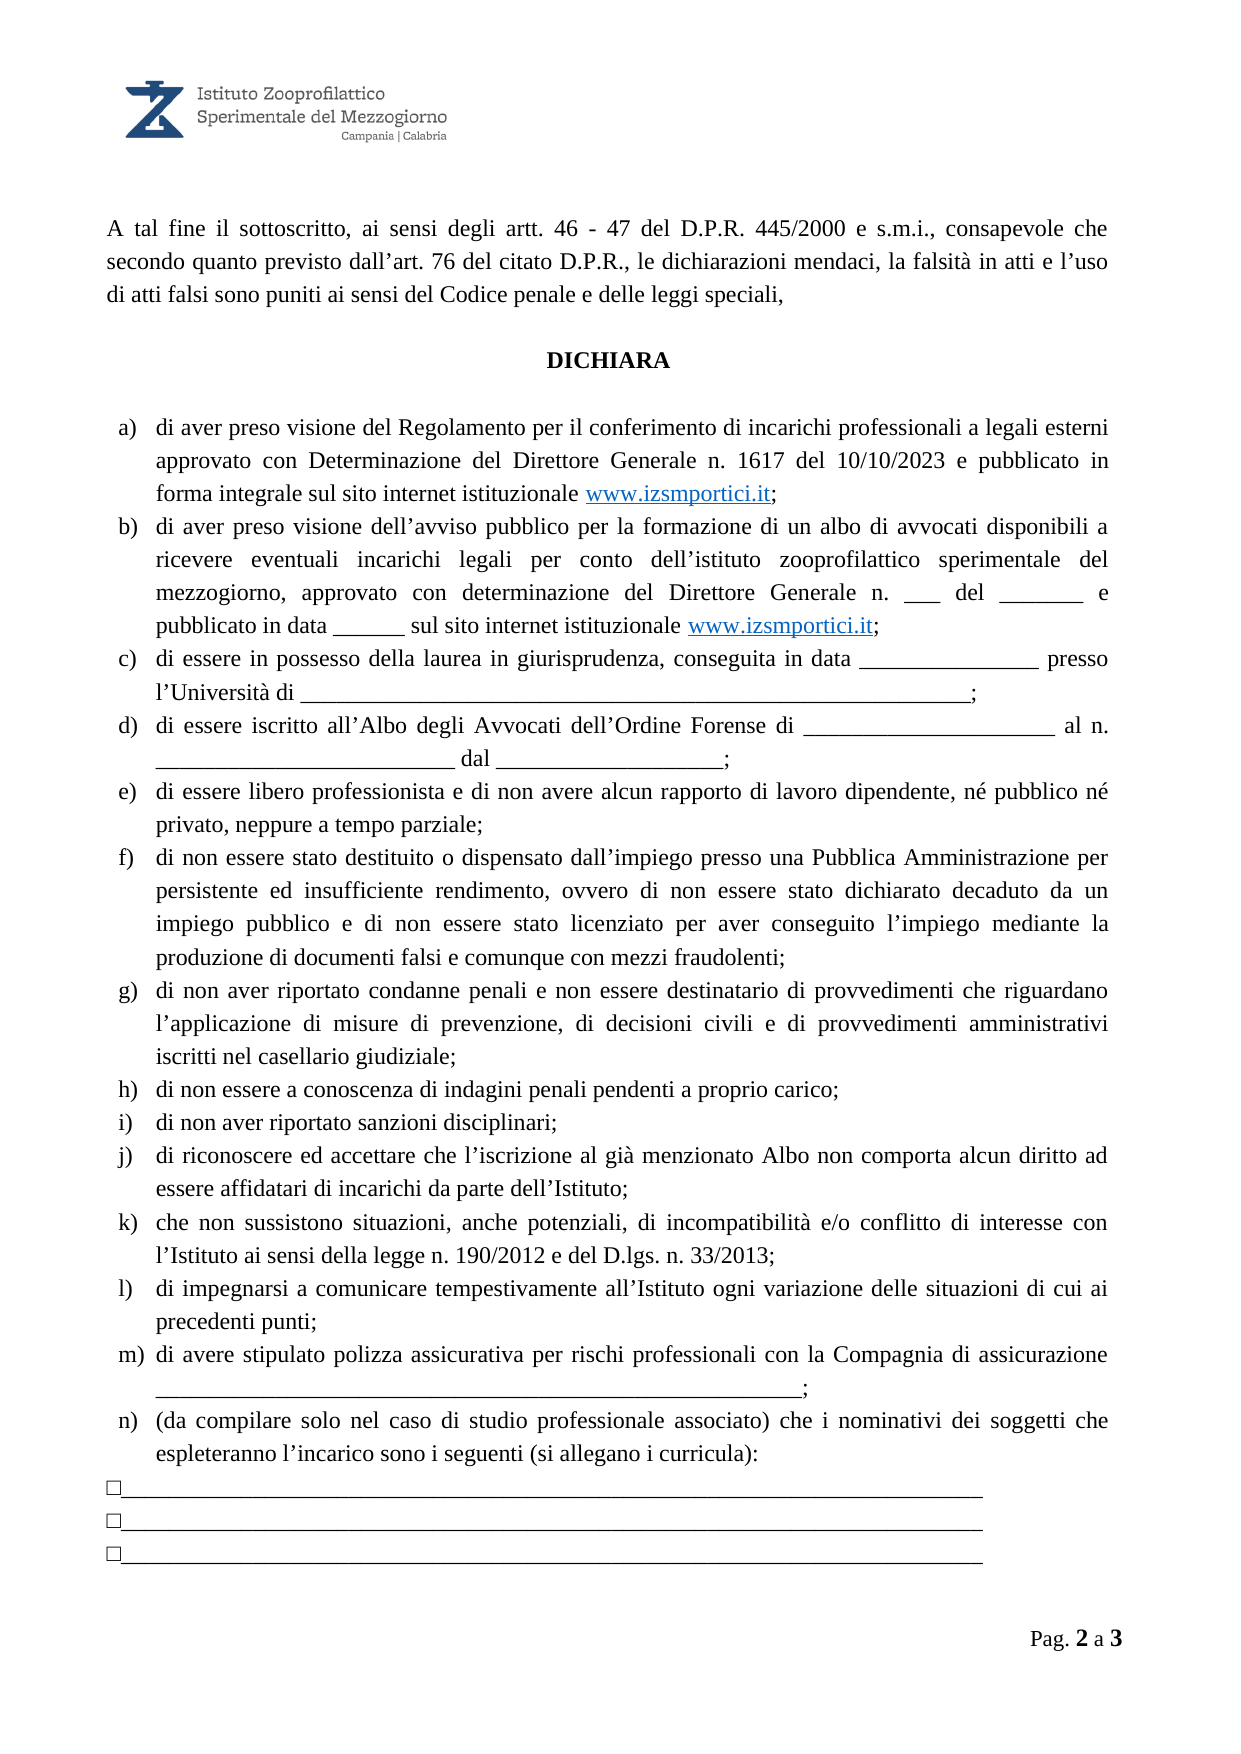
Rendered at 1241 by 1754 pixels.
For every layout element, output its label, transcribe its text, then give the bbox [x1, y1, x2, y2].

list di avere stipulato polizza assicurativa per rischi professionali con la Compagnia di assicurazione ______________________________________________________; [118, 1340, 1110, 1401]
list di non essere a conoscenza di indagini penali pendenti a proprio carico; [118, 1075, 1110, 1103]
list di essere in possesso della laurea in giurisprudenza, conseguita in data _______________ presso l’Università di ________________________________________________________; [118, 644, 1110, 705]
list di riconoscere ed accettare che l’iscrizione al già menzionato Albo non comporta alcun diritto ad essere affidatari di incarichi da parte dell’Istituto; [118, 1141, 1110, 1202]
list di non essere stato destituito o dispensato dall’impiego presso una Pubblica Amministrazione per persistente ed insufficiente rendimento, ovvero di non essere stato dichiarato decaduto da un impiego pubblico e di non essere stato licenziato per aver conseguito l’impiego mediante la produzione di documenti falsi e comunque con mezzi fraudolenti; [118, 843, 1110, 970]
picture [118, 73, 455, 147]
text □________________________________________________________________________ [106, 1473, 1110, 1500]
list di impegnarsi a comunicare tempestivamente all’Istituto ogni variazione delle situazioni di cui ai precedenti punti; [118, 1274, 1110, 1334]
text DICHIARA [106, 346, 1110, 374]
text □________________________________________________________________________ [106, 1539, 1110, 1566]
list (da compilare solo nel caso di studio professionale associato) che i nominativi dei soggetti che espleteranno l’incarico sono i seguenti (si allegano i curricula): [118, 1406, 1110, 1467]
list di non aver riportato sanzioni disciplinari; [118, 1108, 1110, 1136]
list di essere libero professionista e di non avere alcun rapporto di lavoro dipendente, né pubblico né privato, neppure a tempo parziale; [118, 777, 1110, 838]
list di essere iscritto all’Albo degli Avvocati dell’Ordine Forense di _____________________ al n. _________________________ dal ___________________; [118, 711, 1110, 771]
list che non sussistono situazioni, anche potenziali, di incompatibilità e/o conflitto di interesse con l’Istituto ai sensi della legge n. 190/2012 e del D.lgs. n. 33/2013; [118, 1208, 1110, 1268]
list di aver preso visione dell’avviso pubblico per la formazione di un albo di avvocati disponibili a ricevere eventuali incarichi legali per conto dell’istituto zooprofilattico sperimentale del mezzogiorno, approvato con determinazione del Direttore Generale n. ___ del _______ e pubblicato in data ______ sul sito internet istituzionale www.izsmportici.it; [118, 512, 1110, 639]
list di aver preso visione del Regolamento per il conferimento di incarichi professionali a legali esterni approvato con Determinazione del Direttore Generale n. 1617 del 10/10/2023 e pubblicato in forma integrale sul sito internet istituzionale www.izsmportici.it; [118, 413, 1110, 506]
text A tal fine il sottoscritto, ai sensi degli artt. 46 - 47 del D.P.R. 445/2000 e s.m.i., consapevole che secondo quanto previsto dall’art. 76 del citato D.P.R., le dichiarazioni mendaci, la falsità in atti e l’uso di atti falsi sono puniti ai sensi del Codice penale e delle leggi speciali, [118, 214, 1122, 308]
text □________________________________________________________________________ [106, 1506, 1110, 1533]
list di non aver riportato condanne penali e non essere destinatario di provvedimenti che riguardano l’applicazione di misure di prevenzione, di decisioni civili e di provvedimenti amministrativi iscritti nel casellario giudiziale; [118, 976, 1110, 1069]
